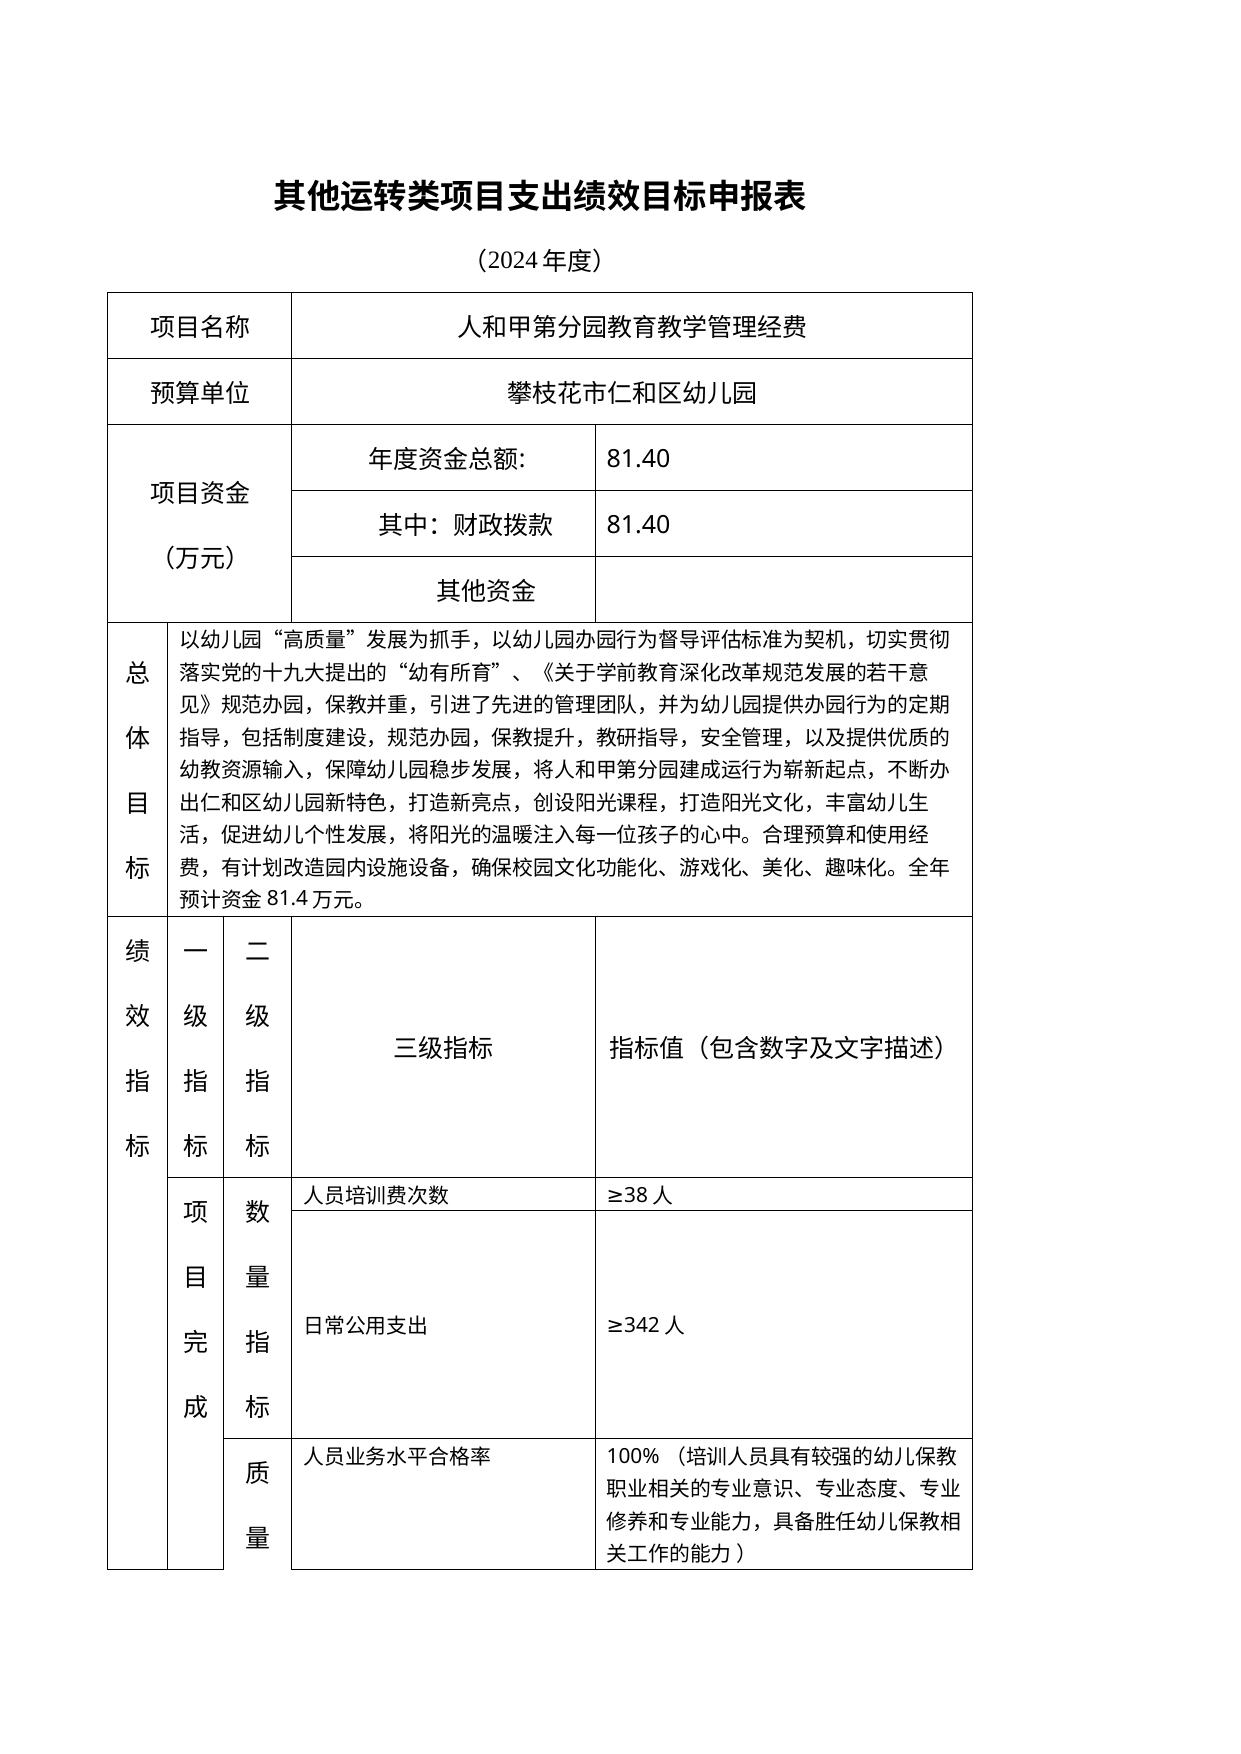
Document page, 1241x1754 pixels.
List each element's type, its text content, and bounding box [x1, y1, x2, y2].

table_cell 二级指标 [224, 917, 291, 1177]
table_cell 其他资金 [292, 557, 595, 622]
table_cell 项目资金 （万元） [108, 425, 291, 622]
table_cell 总 体 目 标 [108, 623, 167, 916]
table_header 其他运转类项目支出绩效目标申报表 [108, 162, 973, 227]
table_cell 81.40 [596, 491, 972, 556]
table_cell 100% （培训人员具有较强的幼儿保教职业相关的专业意识、专业态度、专业修养和专业能力，具备胜任幼儿保教相关工作的能力 ） [596, 1439, 972, 1569]
table_cell 日常公用支出 [292, 1211, 595, 1438]
table_cell ≥342人 [596, 1211, 972, 1438]
table_cell 人员培训费次数 [292, 1178, 595, 1210]
table_cell 以幼儿园“高质量”发展为抓手，以幼儿园办园行为督导评估标准为契机，切实贯彻落实党的十九大提出的“幼有所育”、《关于学前教育深化改革规范发展的若干意见》规范办园，保教并重，引进了先进的管理团队，并为幼儿园提供办园行为的定期指导，包括制度建设，规范办园，保教提升，教研指导，安全管理，以及提供优质的幼教资源输入，保障幼儿园稳步发展，将人和甲第分园建成运行为崭新起点，不断办出仁和区幼儿园新特色，打造新亮点，创设阳光课程，打造阳光文化，丰富幼儿生活，促进幼儿个性发展，将阳光的温暖注入每一位孩子的心中。合理预算和使用经费，有计划改造园内设施设备，确保校园文化功能化、游戏化、美化、趣味化。全年预计资金81.4万元。 [168, 623, 972, 916]
table_cell 其中：财政拨款 [292, 491, 595, 556]
table_cell 质量指标 [224, 1439, 291, 1569]
table_cell 绩效指标 [108, 917, 167, 1569]
table_cell 81.40 [596, 425, 972, 490]
table_cell 项目名称 [108, 293, 291, 358]
table_cell 预算单位 [108, 359, 291, 424]
table_cell 人和甲第分园教育教学管理经费 [292, 293, 972, 358]
table_cell 项目完成 [168, 1178, 223, 1569]
table_cell （2024年度） [108, 227, 973, 292]
table_cell [596, 557, 972, 622]
table_cell ≥38人 [596, 1178, 972, 1210]
table_cell 人员业务水平合格率 [292, 1439, 595, 1569]
table_cell 一级 指标 [168, 917, 223, 1177]
table_cell 三级指标 [292, 917, 595, 1177]
table_cell 指标值（包含数字及文字描述） [596, 917, 972, 1177]
table_cell 攀枝花市仁和区幼儿园 [292, 359, 972, 424]
table_cell 数量指标 [224, 1178, 291, 1438]
table_cell 年度资金总额: [292, 425, 595, 490]
